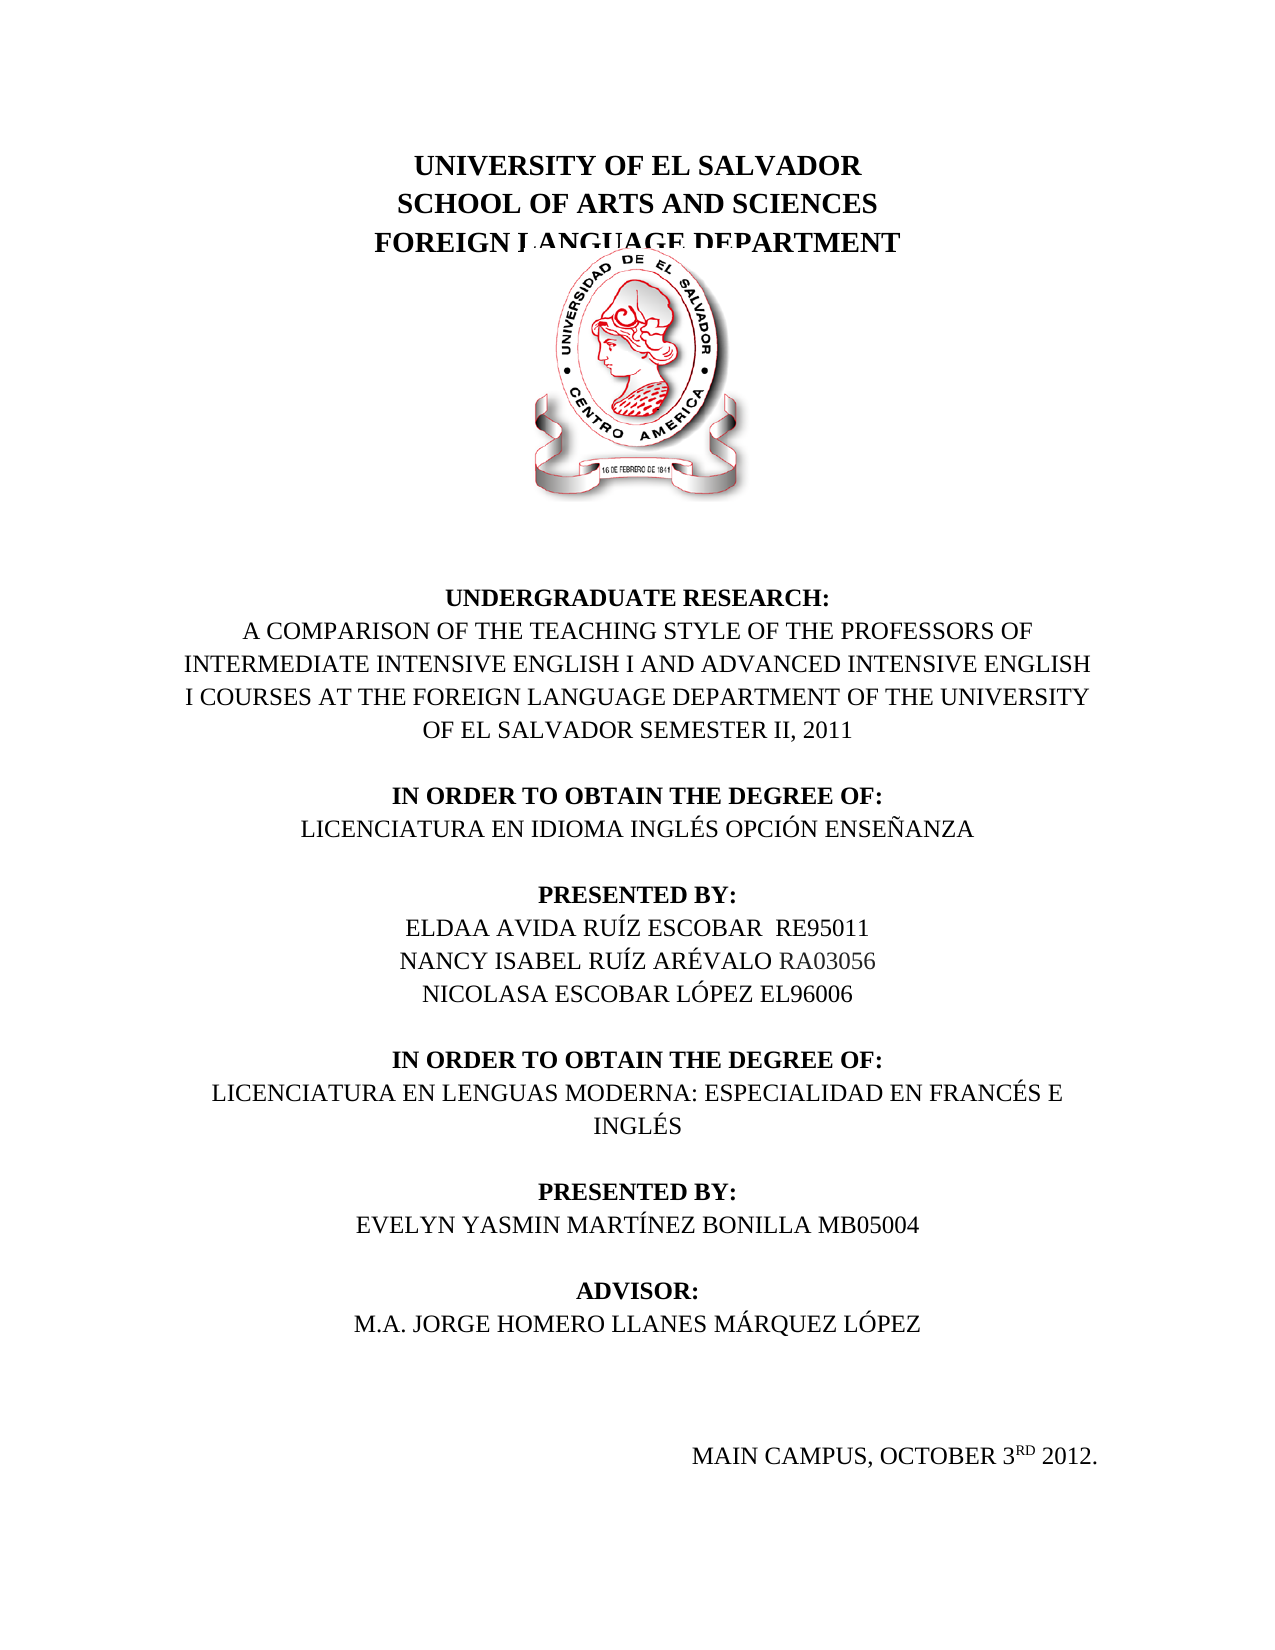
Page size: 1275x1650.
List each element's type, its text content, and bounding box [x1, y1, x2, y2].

text FOREIGN LANGUAGE DEPARTMENT [177, 225, 1098, 258]
text M.A. JORGE HOMERO LLANES MÁRQUEZ LÓPEZ [177, 1309, 1098, 1338]
text UNDERGRADUATE RESEARCH: [177, 583, 1098, 612]
text IN ORDER TO OBTAIN THE DEGREE OF: [177, 1045, 1098, 1074]
text ELDAA AVIDA RUÍZ ESCOBAR RE95011 [177, 913, 1098, 942]
text NICOLASA ESCOBAR LÓPEZ EL96006 [177, 979, 1098, 1008]
text IN ORDER TO OBTAIN THE DEGREE OF: [177, 781, 1098, 810]
text ADVISOR: [177, 1276, 1098, 1305]
text PRESENTED BY: [177, 880, 1098, 909]
text UNIVERSITY OF EL SALVADOR [177, 148, 1098, 181]
text A COMPARISON OF THE TEACHING STYLE OF THE PROFESSORS OF INTERMEDIATE INTENSIVE ENGLISH I AND ADVANCED INTENSIVE ENGLISH I COURSES AT THE FOREIGN LANGUAGE DEPARTMENT OF THE UNIVERSITY OF EL SALVADOR SEMESTER II, 2011 [177, 616, 1098, 744]
text LICENCIATURA EN LENGUAS MODERNA: ESPECIALIDAD EN FRANCÉS E INGLÉS [177, 1078, 1098, 1140]
text LICENCIATURA EN IDIOMA INGLÉS OPCIÓN ENSEÑANZA [177, 814, 1098, 843]
text SCHOOL OF ARTS AND SCIENCES [177, 186, 1098, 220]
text NANCY ISABEL RUÍZ ARÉVALO RA03056 [177, 946, 1098, 975]
picture [523, 248, 750, 502]
text PRESENTED BY: [177, 1177, 1098, 1206]
text MAIN CAMPUS, october 3RD 2012. [177, 1441, 1098, 1470]
text EVELYN YASMIN MARTÍNEZ BONILLA MB05004 [177, 1210, 1098, 1239]
